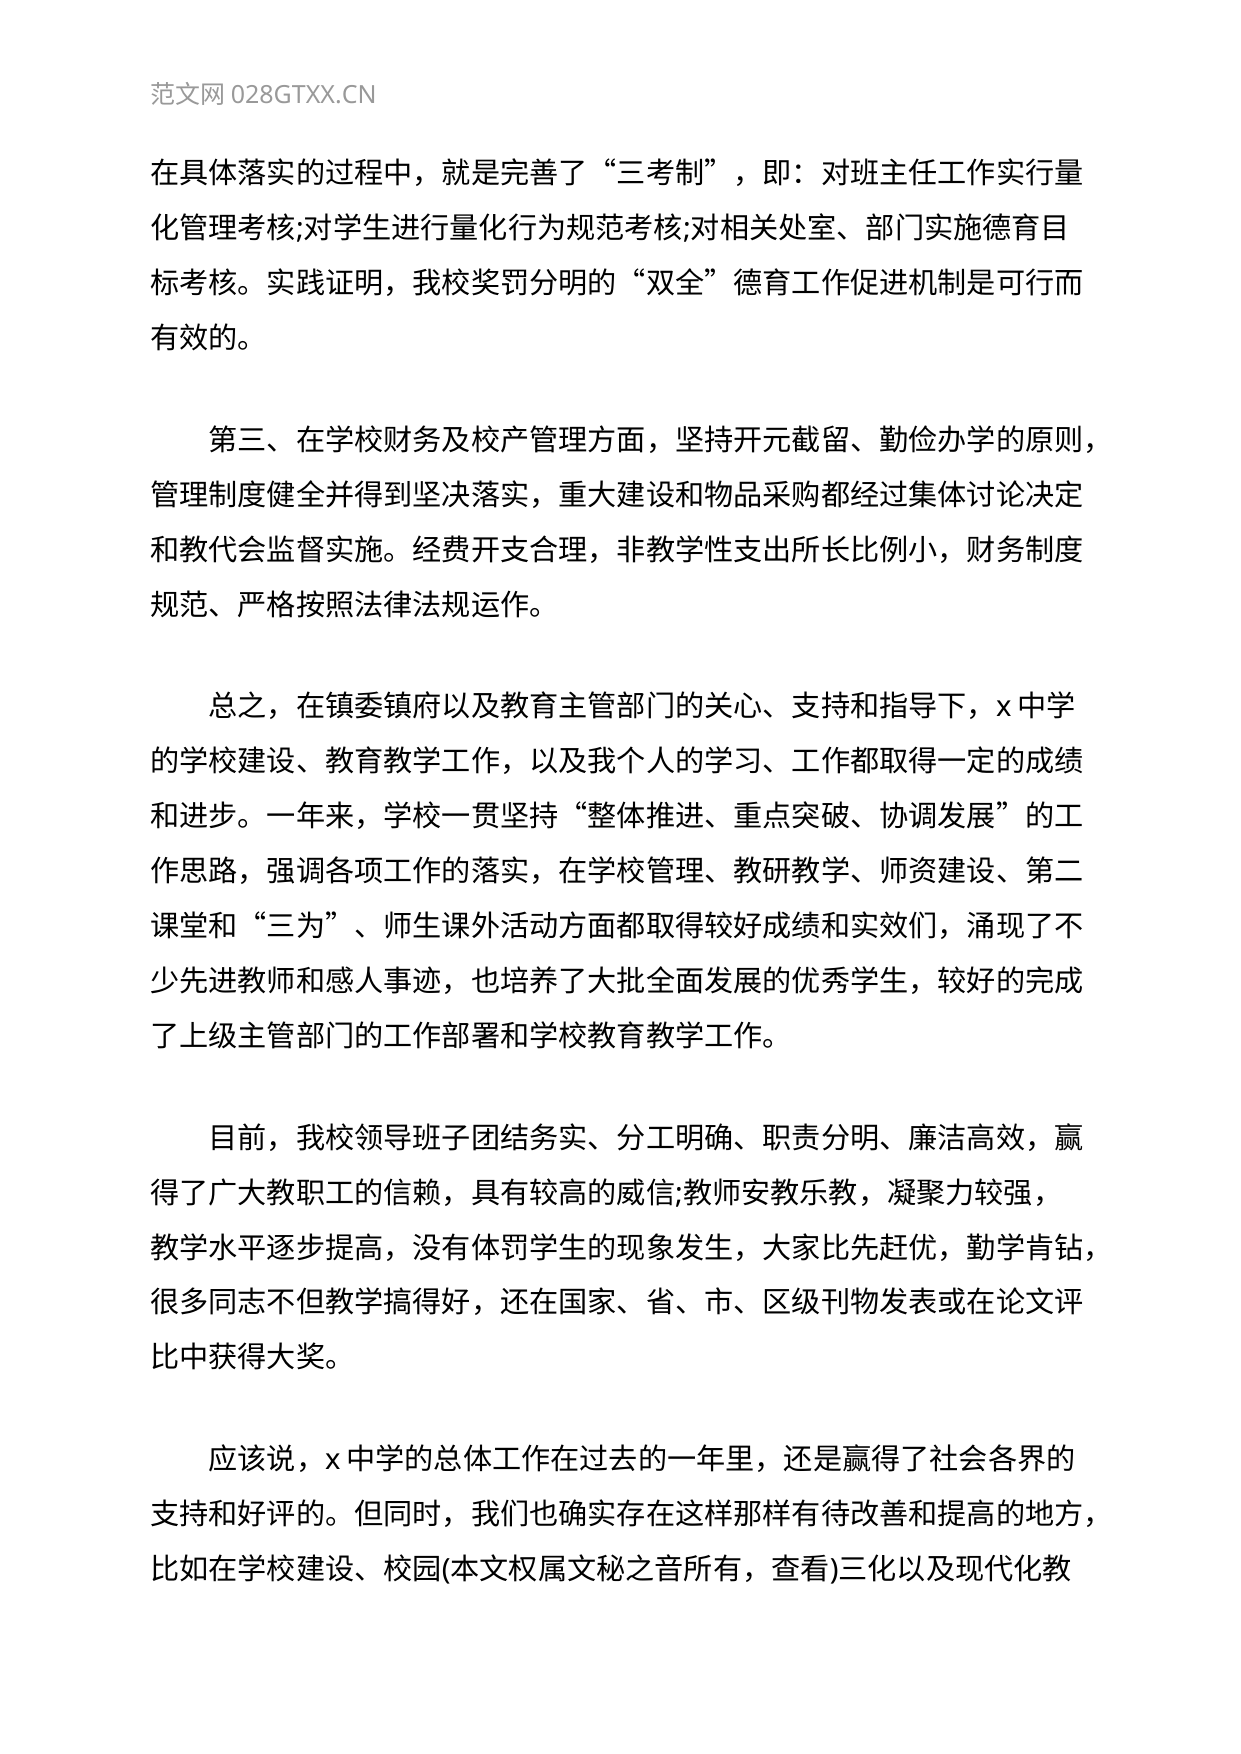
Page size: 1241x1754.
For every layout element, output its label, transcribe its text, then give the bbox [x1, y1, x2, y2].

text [150, 1436, 1090, 1588]
text 第三、在学校财务及校产管理方面，坚持开元截留、勤俭办学的原则，管理制度健全并得到坚决落实，重大建设和物品采购都经过集体讨论决定和教代会监督实施。经费开支合理，非教学性支出所长比例小，财务制度规范、严格按照法律法规运作。 [150, 417, 1090, 623]
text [150, 150, 1090, 357]
text 目前，我校领导班子团结务实、分工明确、职责分明、廉洁高效，赢得了广大教职工的信赖，具有较高的威信;教师安教乐教，凝聚力较强，教学水平逐步提高，没有体罚学生的现象发生，大家比先赶优，勤学肯钻，很多同志不但教学搞得好，还在国家、省、市、区级刊物发表或在论文评比中获得大奖。 [150, 1114, 1090, 1376]
text 总之，在镇委镇府以及教育主管部门的关心、支持和指导下，x中学的学校建设、教育教学工作，以及我个人的学习、工作都取得一定的成绩和进步。一年来，学校一贯坚持“整体推进、重点突破、协调发展”的工作思路，强调各项工作的落实，在学校管理、教研教学、师资建设、第二课堂和“三为”、师生课外活动方面都取得较好成绩和实效们，涌现了不少先进教师和感人事迹，也培养了大批全面发展的优秀学生，较好的完成了上级主管部门的工作部署和学校教育教学工作。 [150, 683, 1090, 1055]
